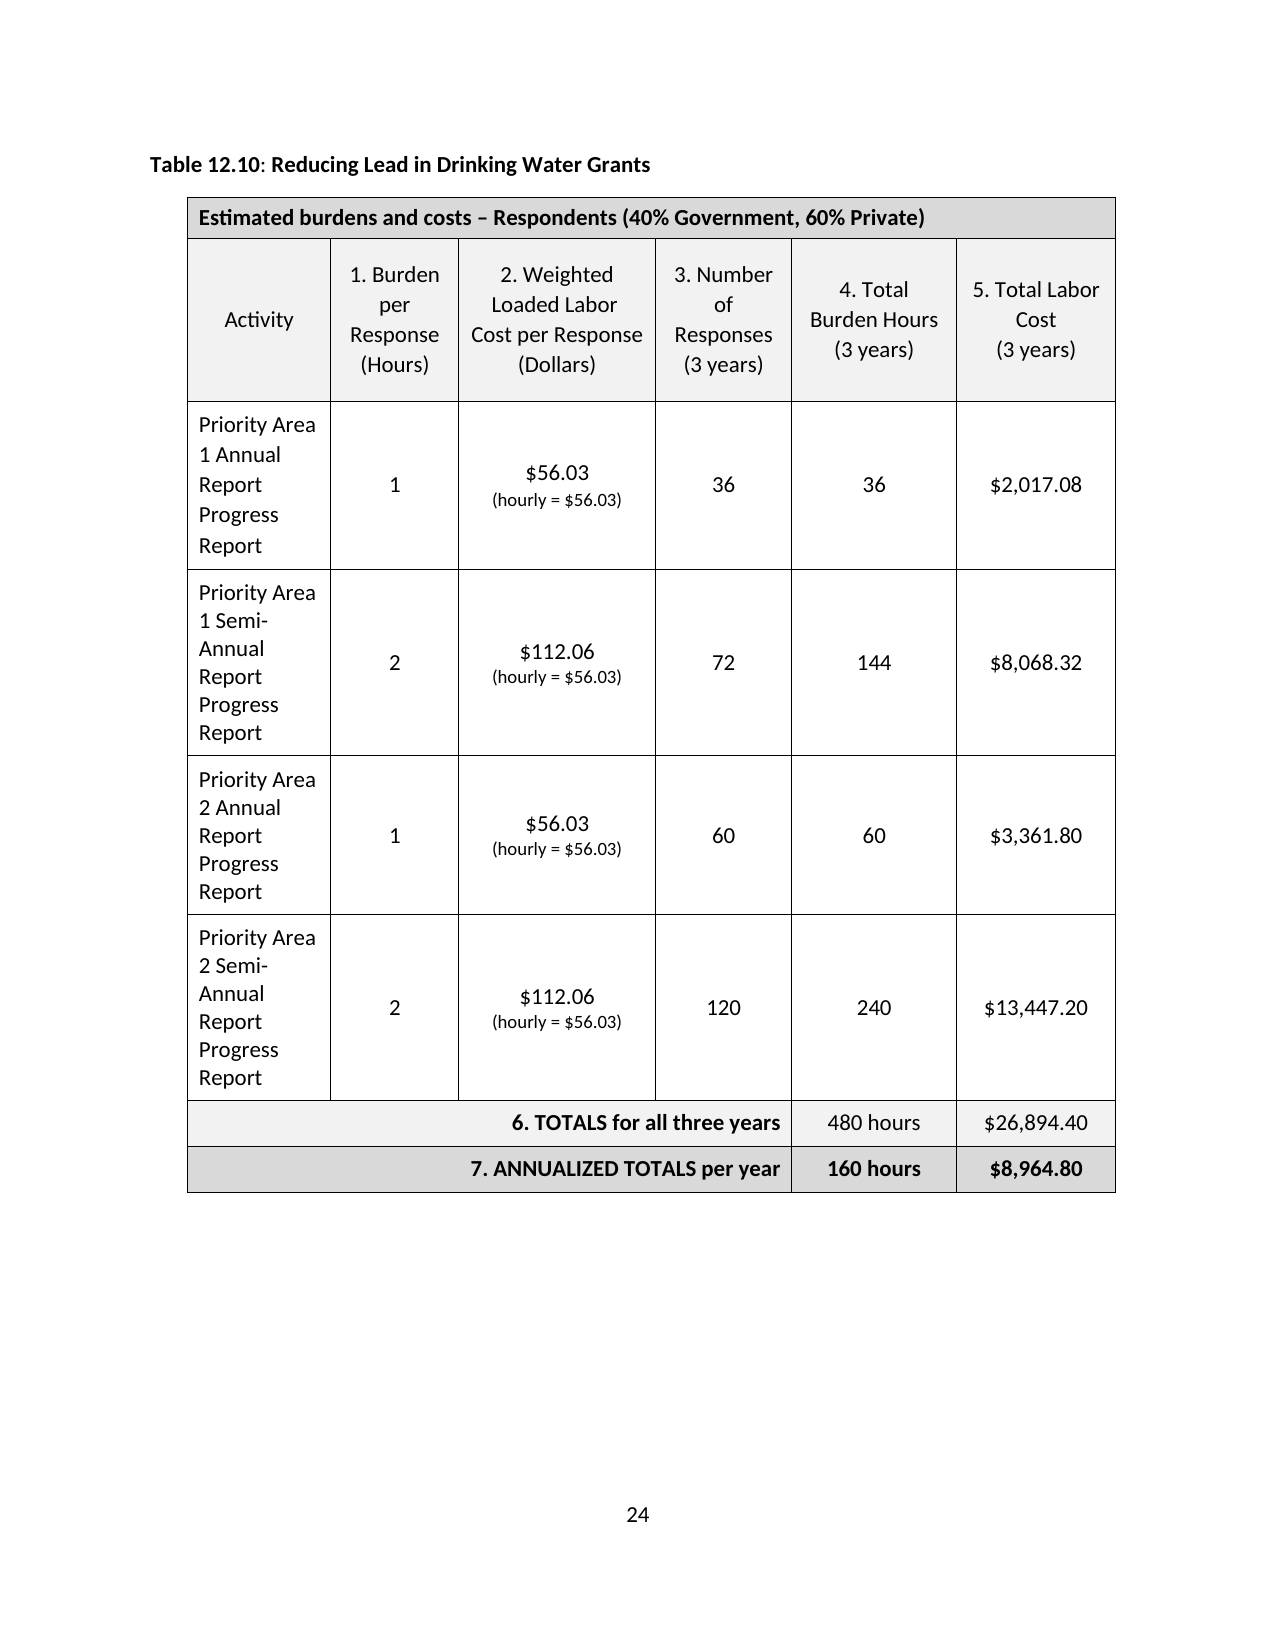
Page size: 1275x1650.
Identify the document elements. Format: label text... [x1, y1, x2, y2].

table_cell 6. TOTALS for all three years [188, 1101, 791, 1146]
table_cell $112.06 (hourly = $56.03) [459, 915, 655, 1100]
table_cell 144 [792, 570, 956, 755]
table_header Estimated burdens and costs – Respondents (40% Government, 60% Private) [188, 198, 1115, 238]
table_cell 60 [792, 756, 956, 913]
table_cell 60 [656, 756, 791, 913]
table_cell Activity [188, 239, 330, 401]
table_cell $112.06 (hourly = $56.03) [459, 570, 655, 755]
table_cell 1. Burden per Response (Hours) [331, 239, 458, 401]
table_cell $8,068.32 [957, 570, 1115, 755]
table_cell 36 [792, 402, 956, 569]
table_cell $2,017.08 [957, 402, 1115, 569]
table_cell 1 [331, 402, 458, 569]
table_cell 4. Total Burden Hours (3 years) [792, 239, 956, 401]
table_cell $13,447.20 [957, 915, 1115, 1100]
table_cell 2 [331, 570, 458, 755]
table_cell 5. Total Labor Cost (3 years) [957, 239, 1115, 401]
table_cell 160 hours [792, 1147, 956, 1192]
table_cell 240 [792, 915, 956, 1100]
table_cell 3. Number of Responses (3 years) [656, 239, 791, 401]
table_cell 480 hours [792, 1101, 956, 1146]
table_cell $26,894.40 [957, 1101, 1115, 1146]
table_cell $56.03 (hourly = $56.03) [459, 756, 655, 913]
table_cell Priority Area 1 Semi-Annual Report Progress Report [188, 570, 330, 755]
text Table 12.10: Reducing Lead in Drinking Water Grants [150, 150, 1125, 178]
table_cell 120 [656, 915, 791, 1100]
table_cell Priority Area 1 Annual Report Progress Report [188, 402, 330, 569]
table_cell $56.03 (hourly = $56.03) [459, 402, 655, 569]
table_cell 72 [656, 570, 791, 755]
table_cell 1 [331, 756, 458, 913]
table_cell Priority Area 2 Annual Report Progress Report [188, 756, 330, 913]
table_cell 2. Weighted Loaded Labor Cost per Response (Dollars) [459, 239, 655, 401]
table_cell 2 [331, 915, 458, 1100]
table_cell Priority Area 2 Semi-Annual Report Progress Report [188, 915, 330, 1100]
table_cell $3,361.80 [957, 756, 1115, 913]
table_cell $8,964.80 [957, 1147, 1115, 1192]
table_cell 36 [656, 402, 791, 569]
table_cell 7. ANNUALIZED TOTALS per year [188, 1147, 791, 1192]
